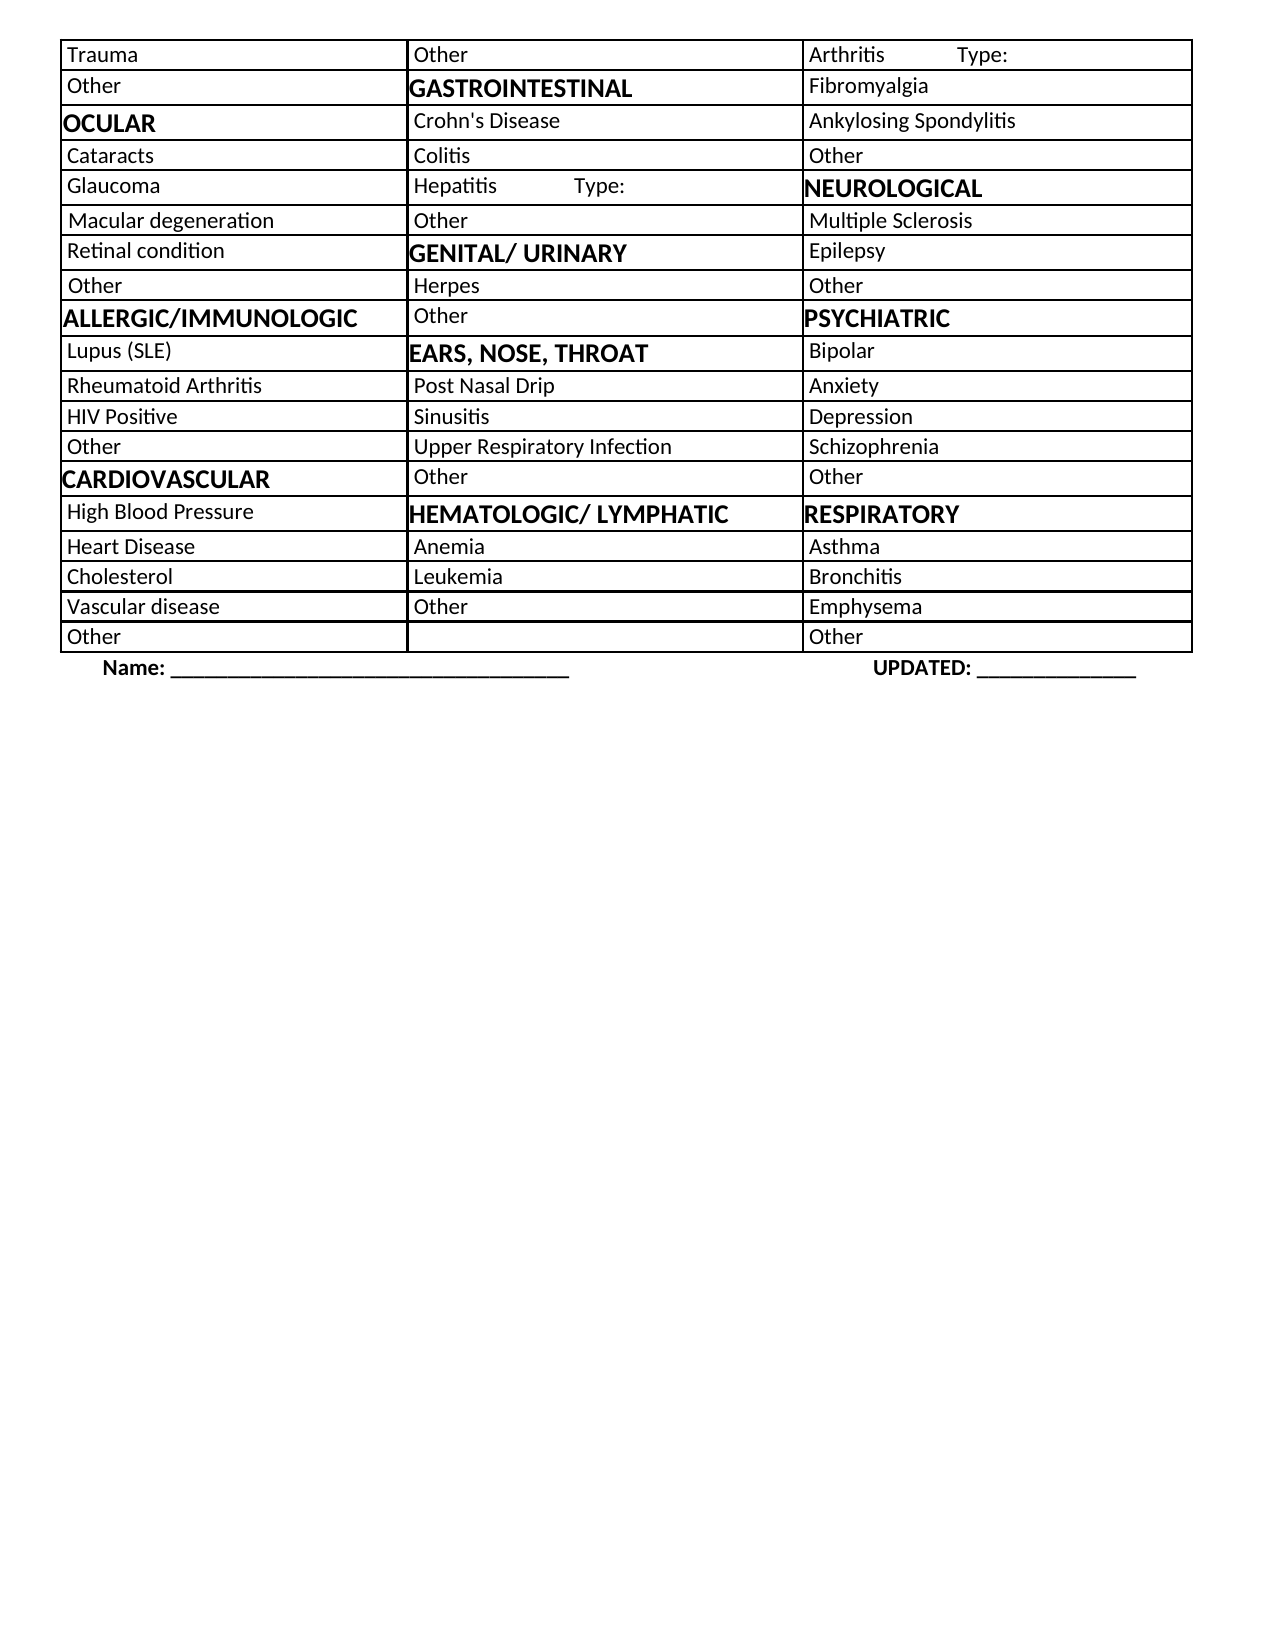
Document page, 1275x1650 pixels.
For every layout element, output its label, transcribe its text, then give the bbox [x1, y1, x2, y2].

table_cell Lupus (SLE) [62, 337, 406, 369]
table_cell Other [804, 141, 1191, 169]
table_cell Other [804, 462, 1191, 495]
table_cell GASTROINTESTINAL [409, 71, 802, 104]
table_cell Bipolar [804, 337, 1191, 369]
table_cell Other [409, 462, 802, 495]
table_cell RESPIRATORY [804, 497, 1191, 530]
text Name: ___________________________________ UPDATED: ______________ [75, 653, 1146, 681]
table_cell Macular degeneration [62, 206, 406, 234]
table_cell Rheumatoid Arthritis [62, 372, 406, 400]
table_cell Crohn's Disease [409, 106, 802, 139]
table_cell Colitis [409, 141, 802, 169]
table_cell Other [62, 432, 406, 460]
table_cell Other [62, 71, 406, 104]
table_cell Hepatitis Type: [409, 171, 802, 204]
table_cell GENITAL/ URINARY [409, 236, 802, 269]
table_cell Epilepsy [804, 236, 1191, 269]
table_cell Anemia [409, 532, 802, 560]
table_cell Glaucoma [62, 171, 406, 204]
table_cell Other [804, 623, 1191, 651]
table_cell Other [62, 623, 406, 651]
table_cell Post Nasal Drip [409, 372, 802, 400]
table_cell Vascular disease [62, 593, 406, 620]
table_cell Other [409, 593, 802, 620]
table_cell Other [804, 271, 1191, 299]
table_cell Asthma [804, 532, 1191, 560]
table_cell Herpes [409, 271, 802, 299]
table_cell Trauma [62, 41, 406, 69]
table_cell ALLERGIC/IMMUNOLOGIC [62, 301, 406, 334]
table_cell High Blood Pressure [62, 497, 406, 530]
table_cell Retinal condition [62, 236, 406, 269]
table_cell Heart Disease [62, 532, 406, 560]
table_cell CARDIOVASCULAR [62, 462, 406, 495]
table_cell PSYCHIATRIC [804, 301, 1191, 334]
table_cell Arthritis Type: [804, 41, 1191, 69]
table_cell Leukemia [409, 562, 802, 590]
table_cell Schizophrenia [804, 432, 1191, 460]
table_cell [409, 623, 802, 651]
table_cell Anxiety [804, 372, 1191, 400]
table_cell Ankylosing Spondylitis [804, 106, 1191, 139]
table_cell Sinusitis [409, 402, 802, 430]
table_cell Depression [804, 402, 1191, 430]
table_cell Fibromyalgia [804, 71, 1191, 104]
table_cell Other [409, 301, 802, 334]
table_cell HIV Positive [62, 402, 406, 430]
table_cell Cholesterol [62, 562, 406, 590]
table_cell EARS, NOSE, THROAT [409, 337, 802, 369]
table_cell Bronchitis [804, 562, 1191, 590]
table_cell NEUROLOGICAL [804, 171, 1191, 204]
table_cell Emphysema [804, 593, 1191, 620]
table_cell HEMATOLOGIC/ LYMPHATIC [409, 497, 802, 530]
table_cell Other [62, 271, 406, 299]
table_cell Other [409, 206, 802, 234]
table_cell Multiple Sclerosis [804, 206, 1191, 234]
table_cell Upper Respiratory Infection [409, 432, 802, 460]
table_cell OCULAR [62, 106, 406, 139]
table_cell Other [409, 41, 802, 69]
table_cell Cataracts [62, 141, 406, 169]
